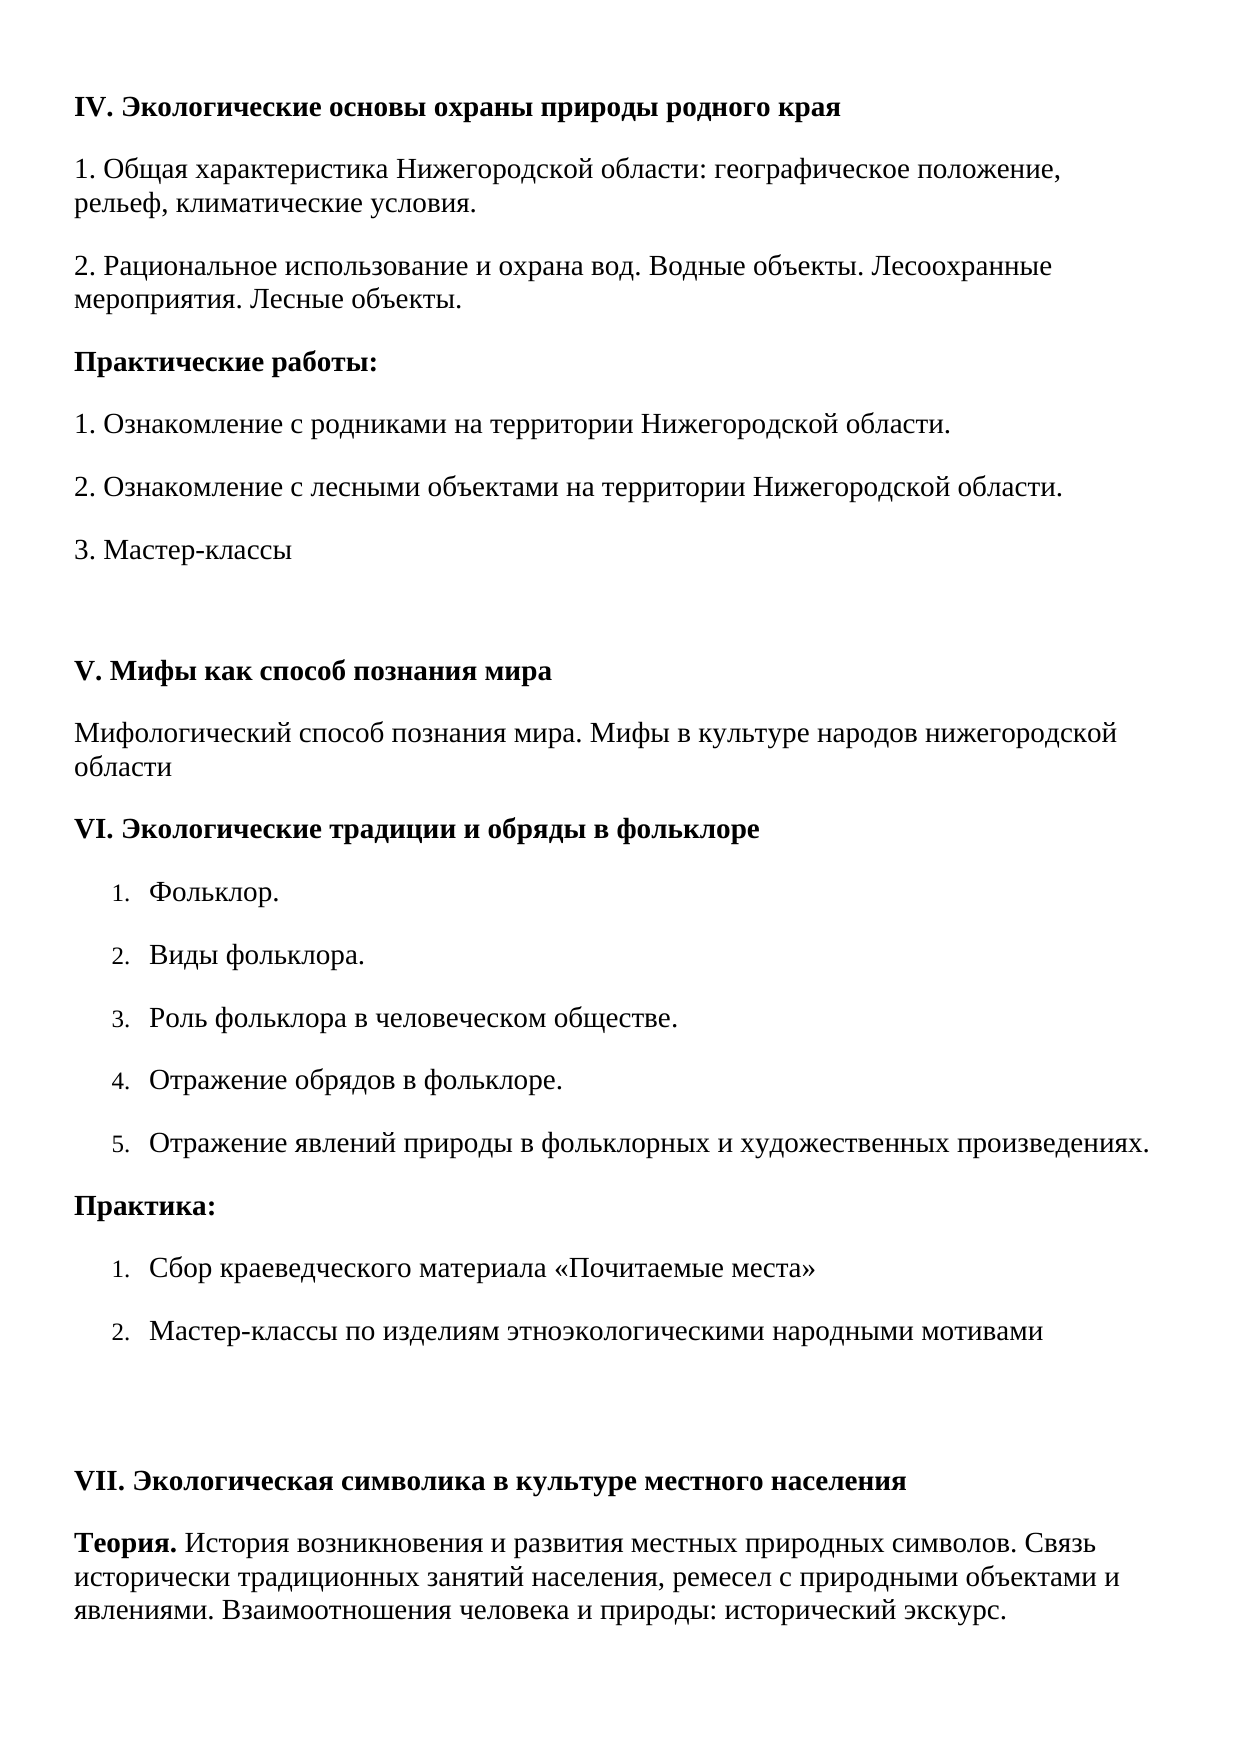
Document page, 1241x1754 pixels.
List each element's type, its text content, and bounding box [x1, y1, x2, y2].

text 3. Мастер-классы [74, 532, 1152, 566]
text Практические работы: [74, 344, 1152, 377]
text VII. Экологическая символика в культуре местного населения [74, 1463, 1152, 1496]
text IV. Экологические основы охраны природы родного края [74, 89, 1152, 122]
list Виды фольклора. [111, 937, 1152, 971]
text VI. Экологические традиции и обряды в фольклоре [74, 812, 1152, 845]
text V. Мифы как способ познания мира [74, 653, 1152, 686]
list Сбор краеведческого материала «Почитаемые места» [111, 1251, 1152, 1284]
text 2. Рациональное использование и охрана вод. Водные объекты. Лесоохранные мероприятия. Лесные объекты. [74, 248, 1152, 315]
text 1. Общая характеристика Нижегородской области: географическое положение, рельеф, климатические условия. [74, 151, 1152, 218]
list Роль фольклора в человеческом обществе. [111, 1000, 1152, 1033]
text Мифологический способ познания мира. Мифы в культуре народов нижегородской области [74, 715, 1152, 782]
list Фольклор. [111, 874, 1152, 908]
text 2. Ознакомление с лесными объектами на территории Нижегородской области. [74, 469, 1152, 503]
text Практика: [74, 1188, 1152, 1221]
list Отражение обрядов в фольклоре. [111, 1062, 1152, 1096]
text 1. Ознакомление с родниками на территории Нижегородской области. [74, 407, 1152, 440]
list Отражение явлений природы в фольклорных и художественных произведениях. [111, 1125, 1152, 1159]
list Мастер-классы по изделиям этноэкологическими народными мотивами [111, 1313, 1152, 1347]
text Теория. История возникновения и развития местных природных символов. Связь исторически традиционных занятий населения, ремесел с природными объектами и явлениями. Взаимоотношения человека и природы: исторический экскурс. [74, 1525, 1152, 1626]
